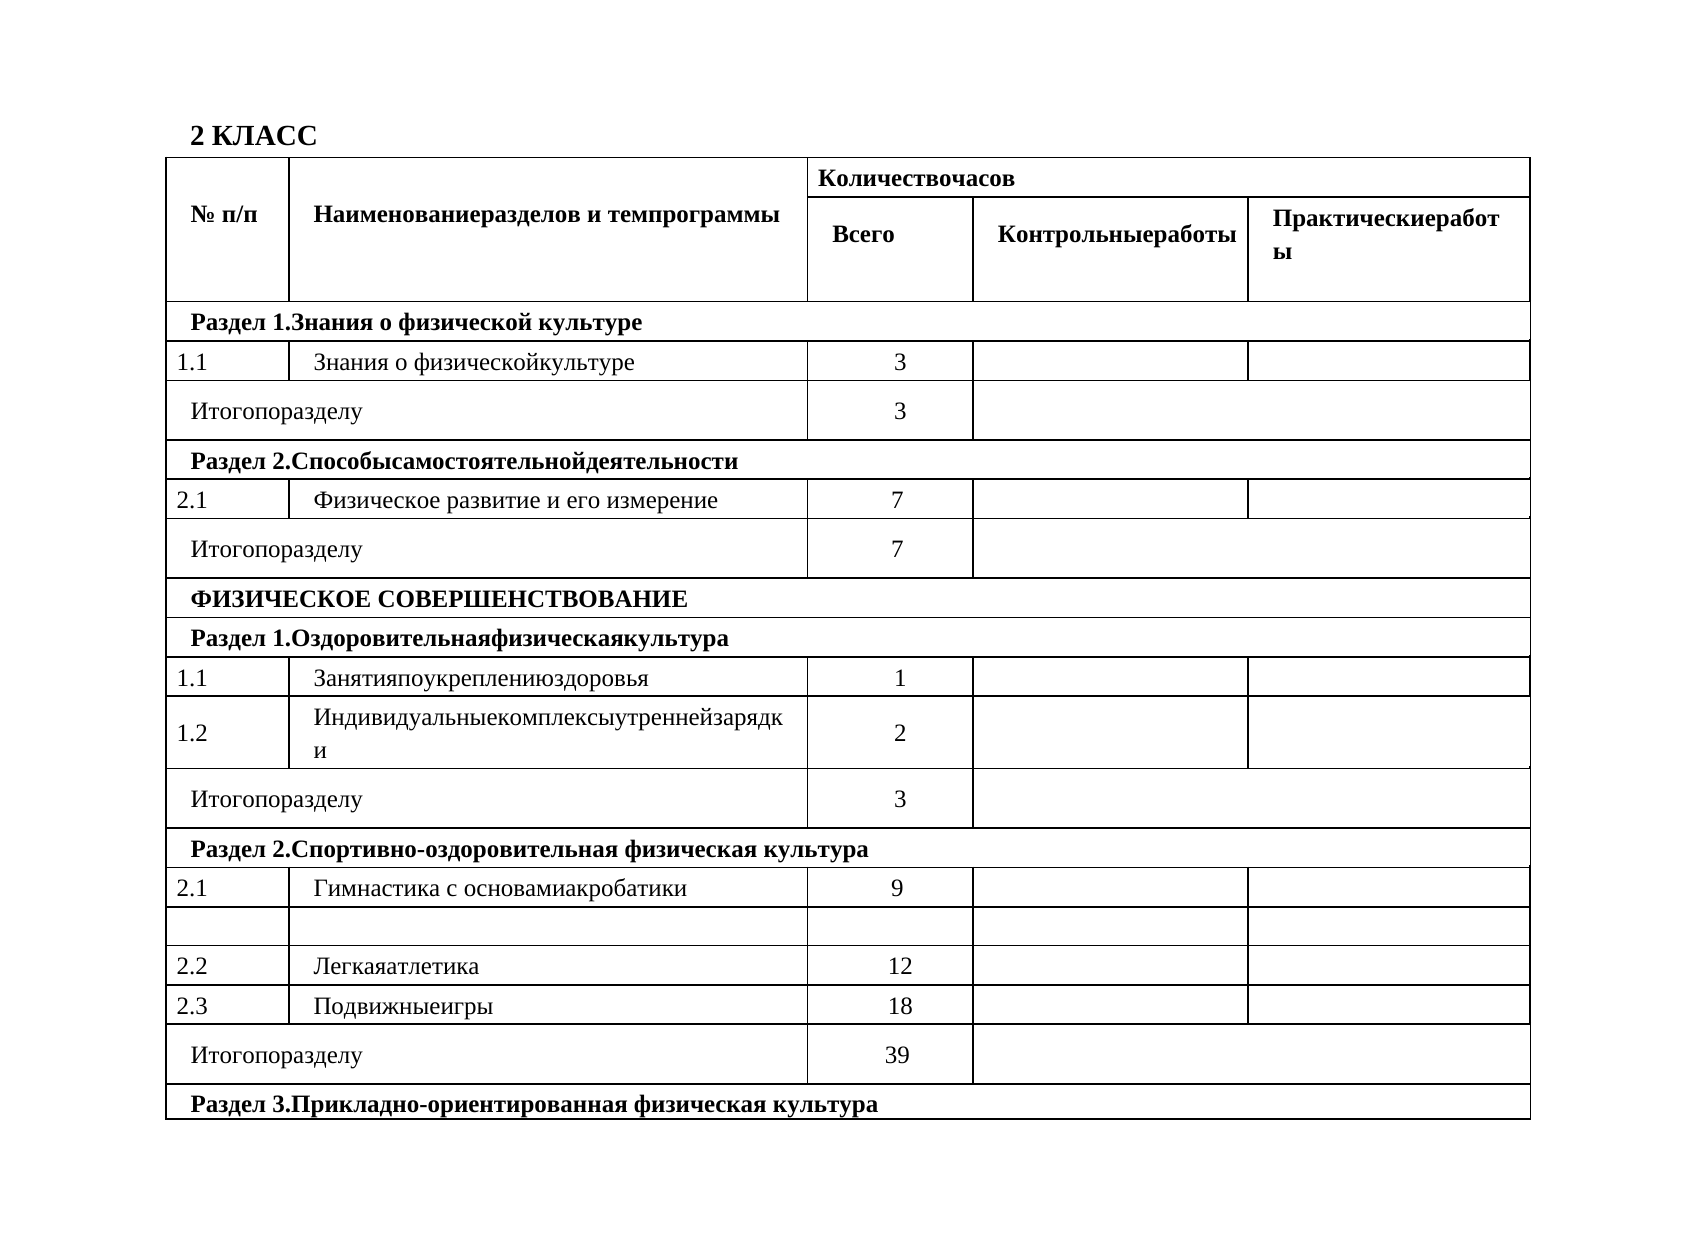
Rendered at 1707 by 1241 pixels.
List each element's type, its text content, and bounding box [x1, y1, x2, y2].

table_cell 3 [808, 342, 972, 379]
table_cell 1.2 [167, 697, 288, 768]
table_cell Гимнастика с основамиакробатики [290, 868, 807, 906]
table_cell Контрольныеработы [974, 198, 1247, 301]
table_cell [974, 908, 1247, 944]
table_cell Раздел 2.Спортивно-оздоровительная физическая культура [167, 829, 1530, 867]
table_cell [1249, 986, 1529, 1023]
table_cell [974, 946, 1247, 984]
table_cell 2.1 [167, 868, 288, 906]
table_cell Занятияпоукреплениюздоровья [290, 658, 807, 695]
table_cell 3 [808, 769, 972, 827]
table_cell 9 [808, 868, 972, 906]
text 2 КЛАСС [190, 118, 1618, 152]
table_cell [974, 480, 1247, 518]
table_cell [1249, 658, 1529, 695]
table_cell [1249, 480, 1530, 518]
table_cell [974, 658, 1247, 695]
table_cell Физическое развитие и его измерение [290, 480, 807, 518]
table_cell Подвижныеигры [290, 986, 807, 1023]
table_cell 7 [808, 480, 972, 518]
table_cell [974, 986, 1247, 1023]
table_cell [974, 381, 1530, 439]
table_header Количествочасов [808, 158, 1529, 196]
table_cell [1249, 697, 1530, 768]
table_cell [1249, 946, 1529, 984]
table_cell Раздел 1.Знания о физической культуре [167, 302, 1530, 340]
table_cell 2.2 [167, 946, 288, 984]
table_cell Итогопоразделу [167, 381, 807, 439]
table_cell [808, 908, 972, 944]
table_cell [974, 868, 1247, 906]
table_cell 1.1 [167, 342, 288, 379]
table_cell 1 [808, 658, 972, 695]
table_header Наименованиеразделов и темпрограммы [290, 158, 807, 301]
table_cell 18 [808, 986, 972, 1023]
table_cell 2.3 [167, 986, 288, 1023]
table_cell Итогопоразделу [167, 519, 807, 577]
table_cell 2.1 [167, 480, 288, 518]
table_cell [974, 342, 1247, 379]
table_cell Легкаяатлетика [290, 946, 807, 984]
table_cell Всего [808, 198, 972, 301]
table_cell [290, 908, 807, 944]
table_cell [974, 769, 1530, 827]
table_cell [974, 519, 1530, 577]
table_cell Итогопоразделу [167, 769, 807, 827]
table_cell [974, 697, 1247, 768]
table_header № п/п [167, 158, 288, 301]
table_cell ФИЗИЧЕСКОЕ СОВЕРШЕНСТВОВАНИЕ [167, 579, 1530, 617]
table_cell Индивидуальныекомплексыутреннейзарядки [290, 697, 807, 768]
table_cell Раздел 2.Способысамостоятельнойдеятельности [167, 441, 1530, 478]
table_cell Практическиеработы [1249, 198, 1529, 301]
table_cell [1249, 342, 1529, 379]
table_cell [1249, 908, 1529, 944]
table_cell 12 [808, 946, 972, 984]
table_cell 7 [808, 519, 972, 577]
table_cell [974, 1025, 1530, 1083]
table_cell [1249, 868, 1529, 906]
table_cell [167, 1085, 1530, 1118]
table_cell [167, 908, 288, 944]
table_cell Итогопоразделу [167, 1025, 807, 1083]
table_cell 2 [808, 697, 972, 768]
table_cell Раздел 1.Оздоровительнаяфизическаякультура [167, 618, 1530, 656]
table_cell 3 [808, 381, 972, 439]
table_cell 39 [808, 1025, 972, 1083]
table_cell 1.1 [167, 658, 288, 695]
table_cell Знания о физическойкультуре [290, 342, 807, 379]
